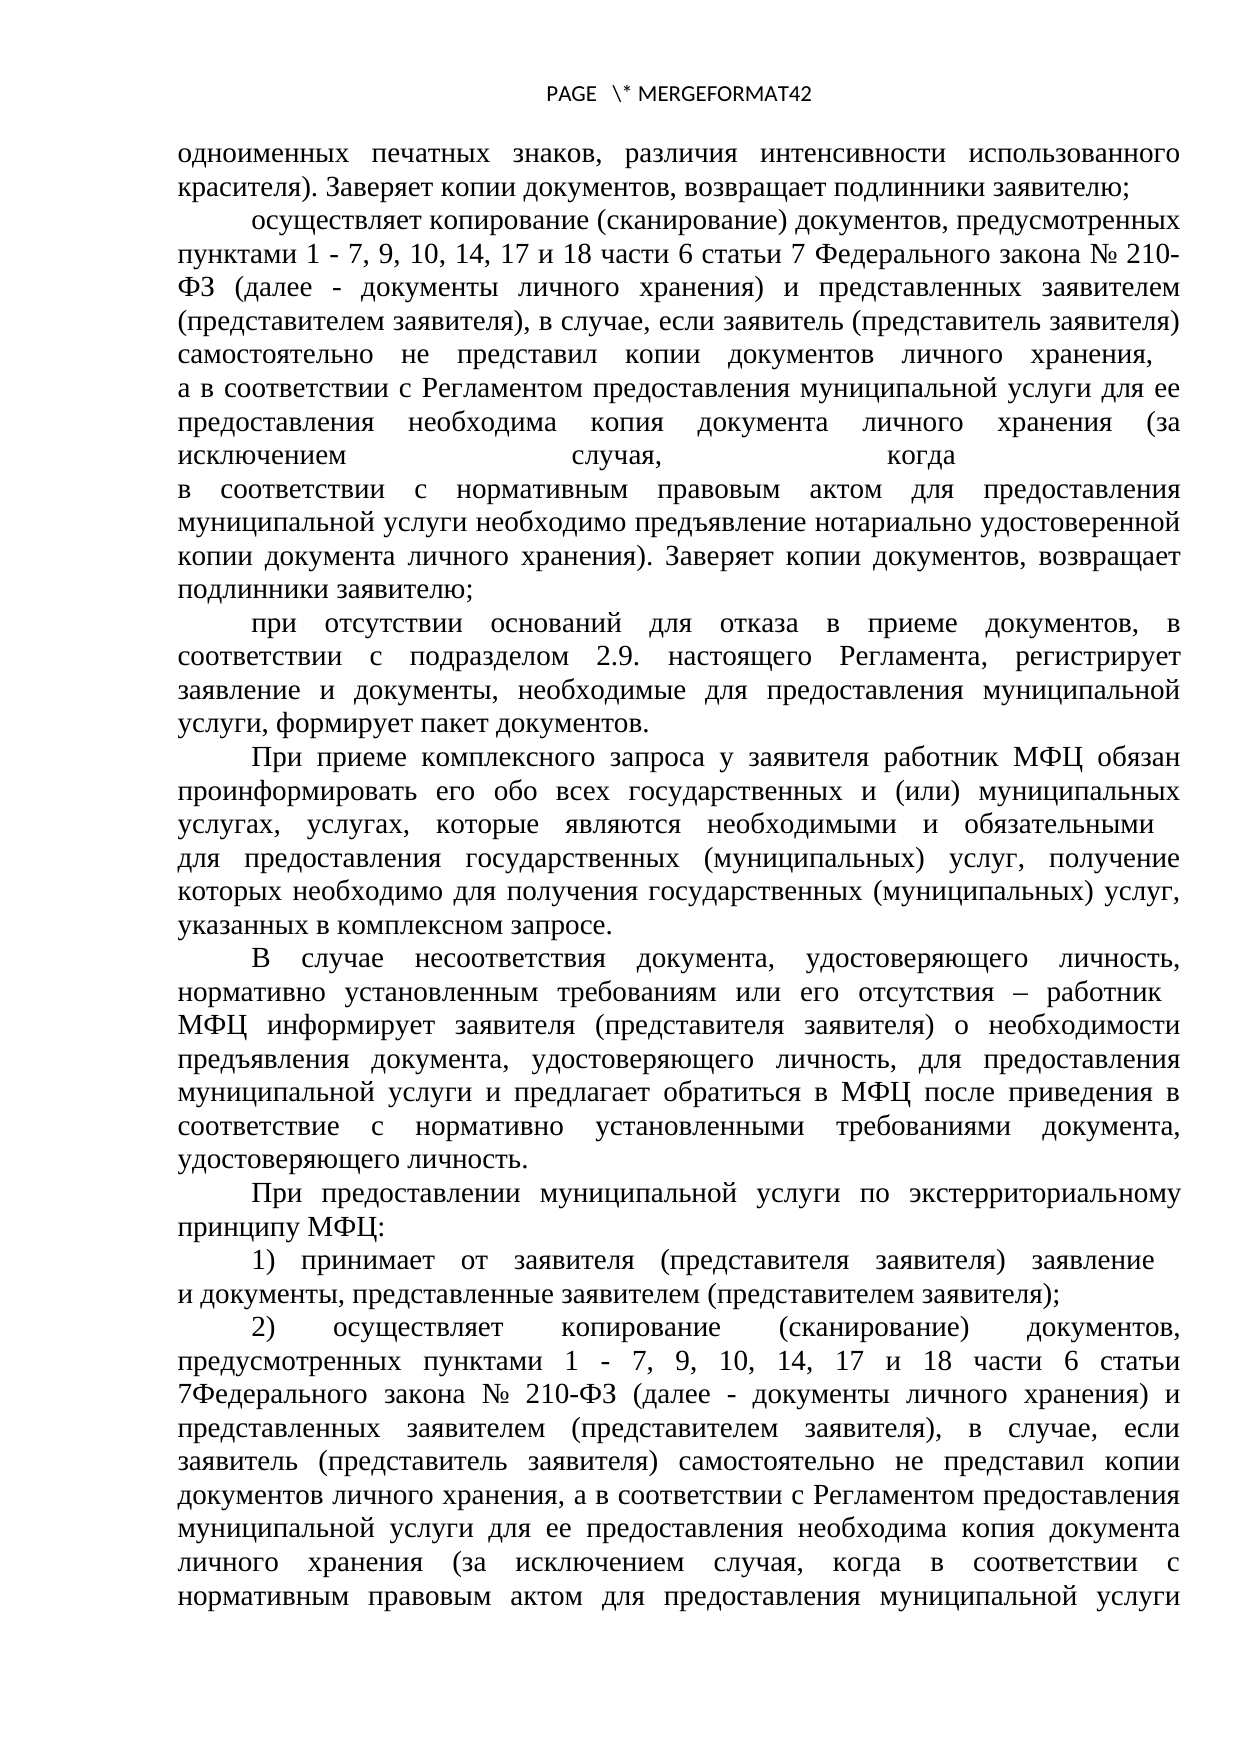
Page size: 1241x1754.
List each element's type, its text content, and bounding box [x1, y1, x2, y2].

text При предоставлении муниципальной услуги по экстерриториальному принципу МФЦ: [177, 1175, 1181, 1242]
text 1) принимает от заявителя (представителя заявителя) заявление и документы, представленные заявителем (представителем заявителя); [177, 1242, 1181, 1309]
text При приеме комплексного запроса у заявителя работник МФЦ обязан проинформировать его обо всех государственных и (или) муниципальных услугах, услугах, которые являются необходимыми и обязательными для предоставления государственных (муниципальных) услуг, получение которых необходимо для получения государственных (муниципальных) услуг, указанных в комплексном запросе. [177, 739, 1181, 940]
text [177, 135, 1181, 202]
text В случае несоответствия документа, удостоверяющего личность, нормативно установленным требованиям или его отсутствия – работник МФЦ информирует заявителя (представителя заявителя) о необходимости предъявления документа, удостоверяющего личность, для предоставления муниципальной услуги и предлагает обратиться в МФЦ после приведения в соответствие с нормативно установленными требованиями документа, удостоверяющего личность. [177, 940, 1181, 1175]
text при отсутствии оснований для отказа в приеме документов, в соответствии с подразделом 2.9. настоящего Регламента, регистрирует заявление и документы, необходимые для предоставления муниципальной услуги, формирует пакет документов. [177, 605, 1181, 739]
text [177, 1309, 1181, 1611]
text осуществляет копирование (сканирование) документов, предусмотренных пунктами 1 - 7, 9, 10, 14, 17 и 18 части 6 статьи 7 Федерального закона № 210-ФЗ (далее - документы личного хранения) и представленных заявителем (представителем заявителя), в случае, если заявитель (представитель заявителя) самостоятельно не представил копии документов личного хранения, а в соответствии с Регламентом предоставления муниципальной услуги для ее предоставления необходима копия документа личного хранения (за исключением случая, когда в соответствии с нормативным правовым актом для предоставления муниципальной услуги необходимо предъявление нотариально удостоверенной копии документа личного хранения). Заверяет копии документов, возвращает подлинники заявителю; [177, 202, 1181, 605]
